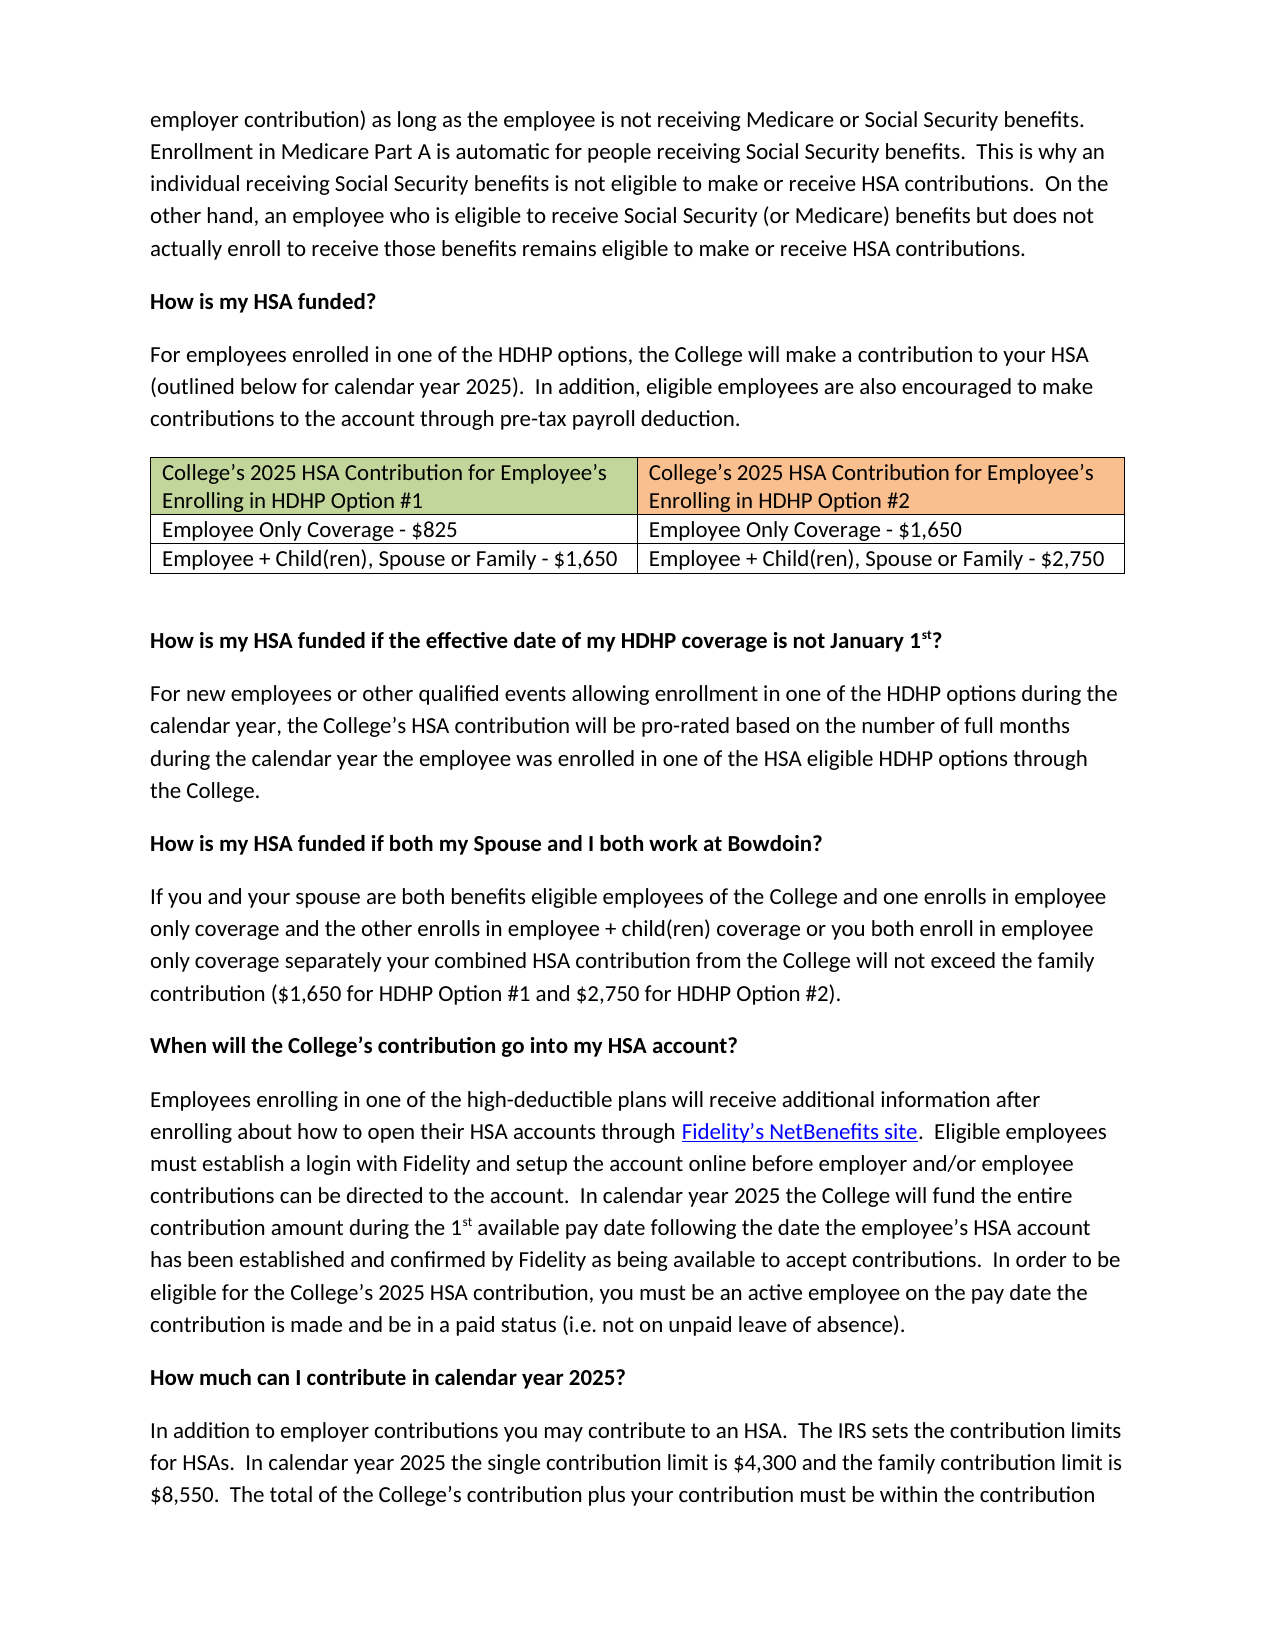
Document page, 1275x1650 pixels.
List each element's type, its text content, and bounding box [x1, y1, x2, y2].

table_cell Employee Only Coverage - $825 [151, 515, 637, 543]
text How much can I contribute in calendar year 2025? [150, 1363, 1125, 1391]
text When will the College’s contribution go into my HSA account? [150, 1032, 1125, 1060]
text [150, 105, 1125, 262]
text How is my HSA funded? [150, 287, 1125, 315]
table_cell Employee + Child(ren), Spouse or Family - $1,650 [151, 544, 637, 572]
text If you and your spouse are both benefits eligible employees of the College and one enrolls in employee only coverage and the other enrolls in employee + child(ren) coverage or you both enroll in employee only coverage separately your combined HSA contribution from the College will not exceed the family contribution ($1,650 for HDHP Option #1 and $2,750 for HDHP Option #2). [150, 882, 1125, 1007]
text For employees enrolled in one of the HDHP options, the College will make a contribution to your HSA (outlined below for calendar year 2025). In addition, eligible employees are also encouraged to make contributions to the account through pre-tax payroll deduction. [150, 340, 1125, 432]
text How is my HSA funded if both my Spouse and I both work at Bowdoin? [150, 829, 1125, 857]
table_cell Employee + Child(ren), Spouse or Family - $2,750 [638, 544, 1124, 572]
text For new employees or other qualified events allowing enrollment in one of the HDHP options during the calendar year, the College’s HSA contribution will be pro-rated based on the number of full months during the calendar year the employee was enrolled in one of the HSA eligible HDHP options through the College. [150, 679, 1125, 804]
table_header College’s 2025 HSA Contribution for Employee’s Enrolling in HDHP Option #1 [151, 458, 637, 514]
text How is my HSA funded if the effective date of my HDHP coverage is not January 1st? [150, 626, 1125, 654]
table_cell Employee Only Coverage - $1,650 [638, 515, 1124, 543]
text Employees enrolling in one of the high-deductible plans will receive additional information after enrolling about how to open their HSA accounts through Fidelity’s NetBenefits site. Eligible employees must establish a login with Fidelity and setup the account online before employer and/or employee contributions can be directed to the account. In calendar year 2025 the College will fund the entire contribution amount during the 1st available pay date following the date the employee’s HSA account has been established and confirmed by Fidelity as being available to accept contributions. In order to be eligible for the College’s 2025 HSA contribution, you must be an active employee on the pay date the contribution is made and be in a paid status (i.e. not on unpaid leave of absence). [150, 1085, 1125, 1338]
table_header College’s 2025 HSA Contribution for Employee’s Enrolling in HDHP Option #2 [638, 458, 1124, 514]
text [150, 1416, 1125, 1508]
